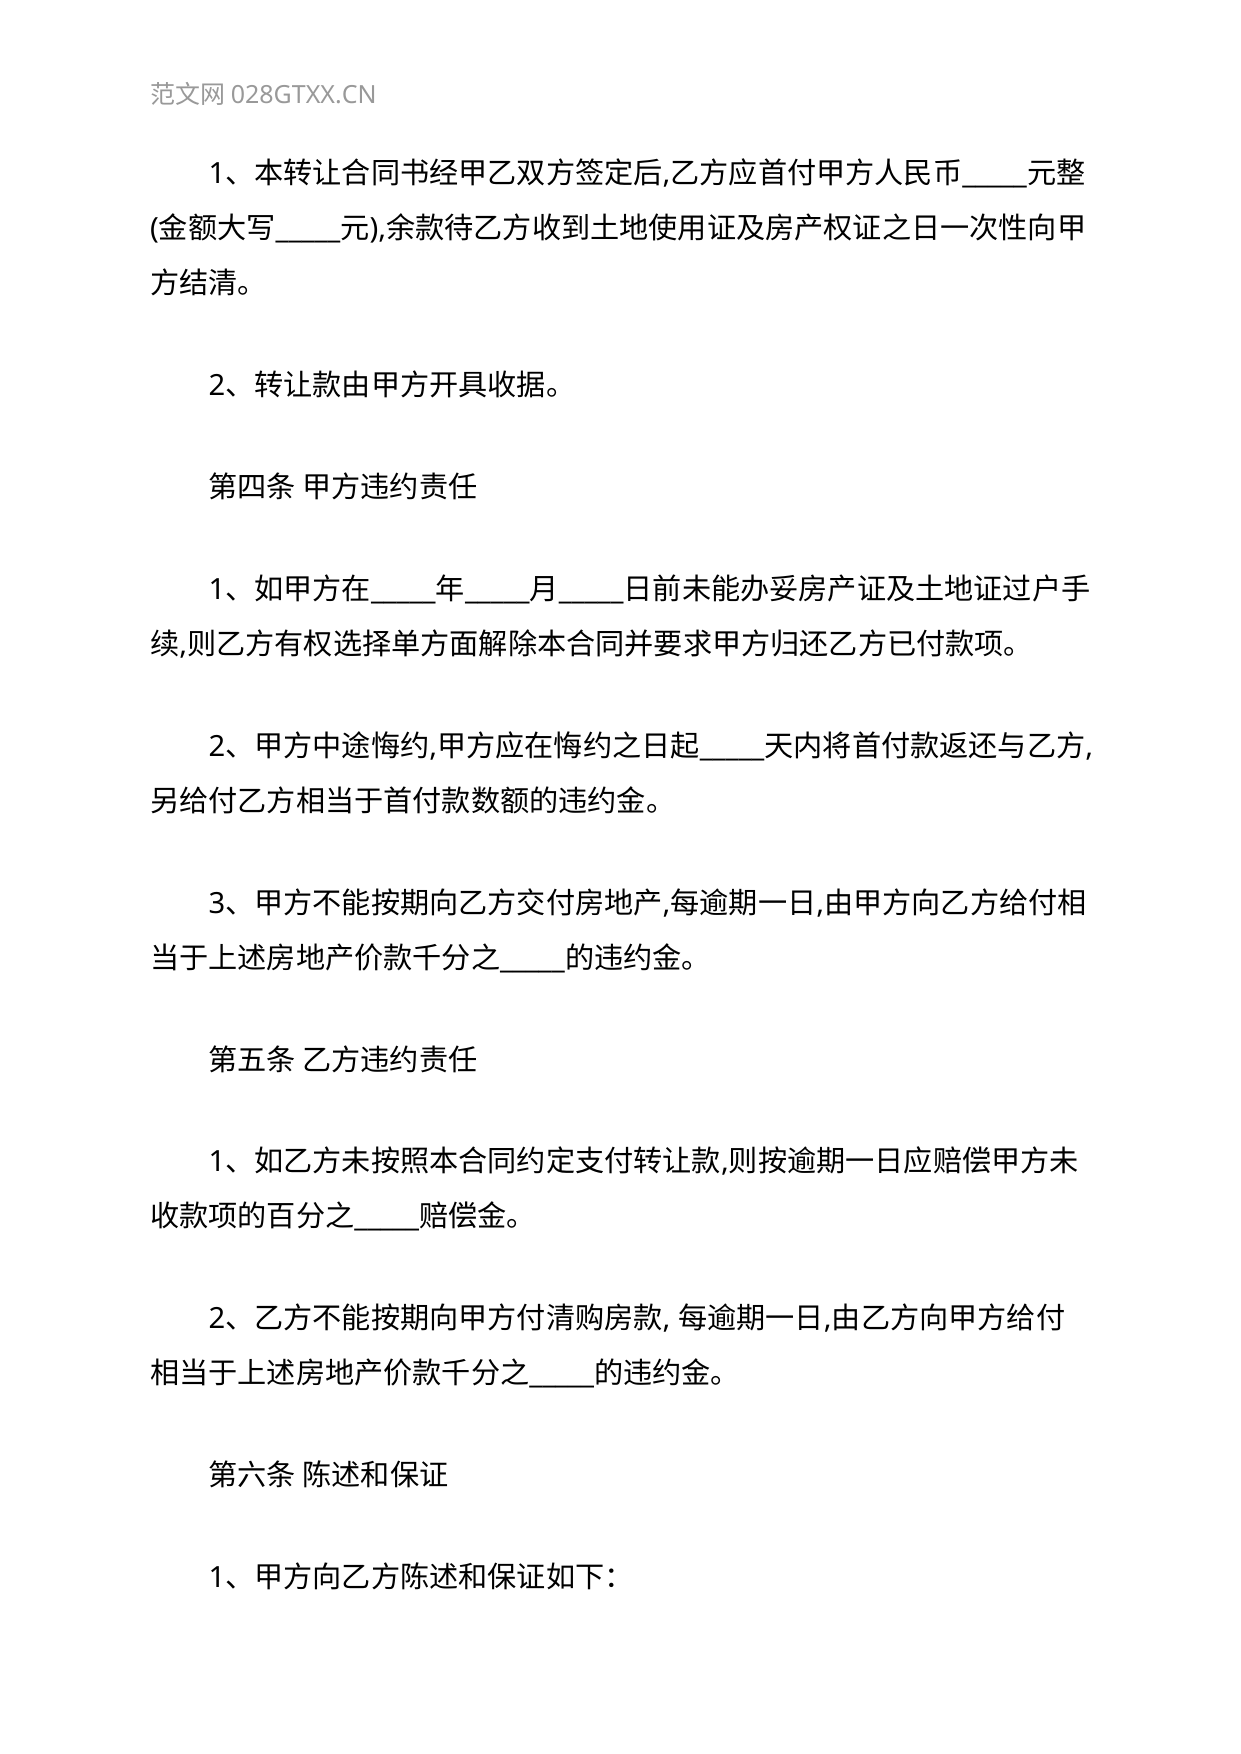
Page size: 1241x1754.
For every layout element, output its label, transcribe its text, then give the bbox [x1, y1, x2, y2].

text 1、甲方向乙方陈述和保证如下： [150, 1554, 1090, 1596]
text 第六条 陈述和保证 [150, 1452, 1090, 1494]
text 2、转让款由甲方开具收据。 [150, 362, 1090, 404]
text 第四条 甲方违约责任 [150, 464, 1090, 506]
text 2、甲方中途悔约,甲方应在悔约之日起_____天内将首付款返还与乙方,另给付乙方相当于首付款数额的违约金。 [150, 722, 1090, 820]
text 1、如甲方在_____年_____月_____日前未能办妥房产证及土地证过户手续,则乙方有权选择单方面解除本合同并要求甲方归还乙方已付款项。 [150, 566, 1090, 663]
text 2、乙方不能按期向甲方付清购房款, 每逾期一日,由乙方向甲方给付相当于上述房地产价款千分之_____的违约金。 [150, 1295, 1090, 1392]
text 3、甲方不能按期向乙方交付房地产,每逾期一日,由甲方向乙方给付相当于上述房地产价款千分之_____的违约金。 [150, 879, 1090, 977]
text 第五条 乙方违约责任 [150, 1036, 1090, 1078]
text 1、如乙方未按照本合同约定支付转让款,则按逾期一日应赔偿甲方未收款项的百分之_____赔偿金。 [150, 1138, 1090, 1235]
text 1、本转让合同书经甲乙双方签定后,乙方应首付甲方人民币_____元整(金额大写_____元),余款待乙方收到土地使用证及房产权证之日一次性向甲方结清。 [150, 150, 1090, 302]
